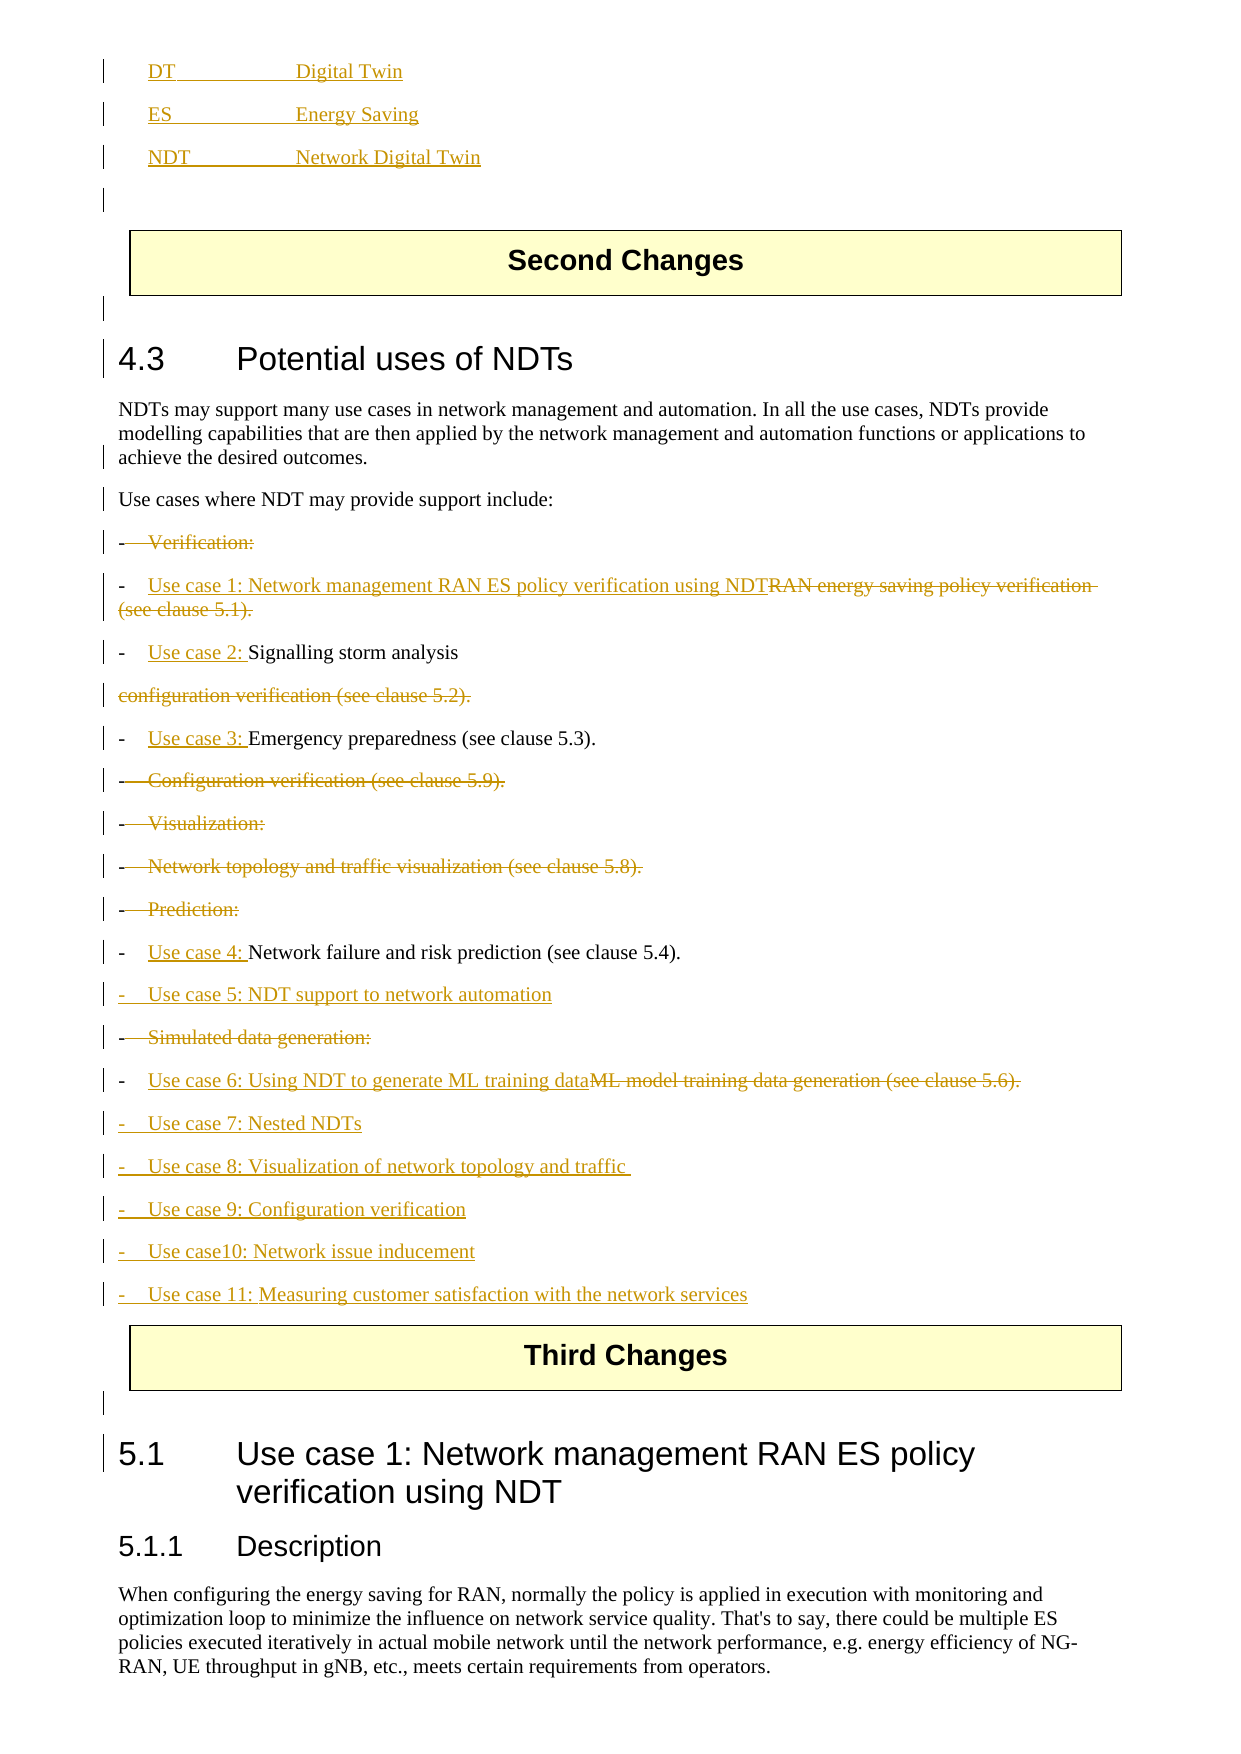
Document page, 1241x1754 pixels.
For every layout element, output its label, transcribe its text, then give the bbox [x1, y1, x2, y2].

subtitle 4.3 Potential uses of NDTs [118, 339, 1122, 378]
subtitle 5.1 Use case 1: Network management RAN ES policy verification using NDT [118, 1434, 1122, 1511]
text - Emergency preparedness (see clause 5.3). [118, 726, 1122, 749]
subtitle 5.1.1 Description [118, 1529, 1122, 1563]
text - Signalling storm analysis [118, 640, 1122, 664]
table_header Second Changes [131, 231, 1121, 295]
text NDTs may support many use cases in network management and automation. In all the use cases, NDTs provide modelling capabilities that are then applied by the network management and automation functions or applications to achieve the desired outcomes. [118, 396, 1122, 469]
text When configuring the energy saving for RAN, normally the policy is applied in execution with monitoring and optimization loop to minimize the influence on network service quality. That's to say, there could be multiple ES policies executed iteratively in actual mobile network until the network performance, e.g. energy efficiency of NG-RAN, UE throughput in gNB, etc., meets certain requirements from operators. [118, 1582, 1122, 1678]
text - Network failure and risk prediction (see clause 5.4). [118, 939, 1122, 964]
text Use cases where NDT may provide support include: [118, 487, 1122, 511]
table_header Third Changes [131, 1326, 1121, 1390]
text - [118, 1068, 1122, 1092]
text - [118, 573, 1122, 621]
